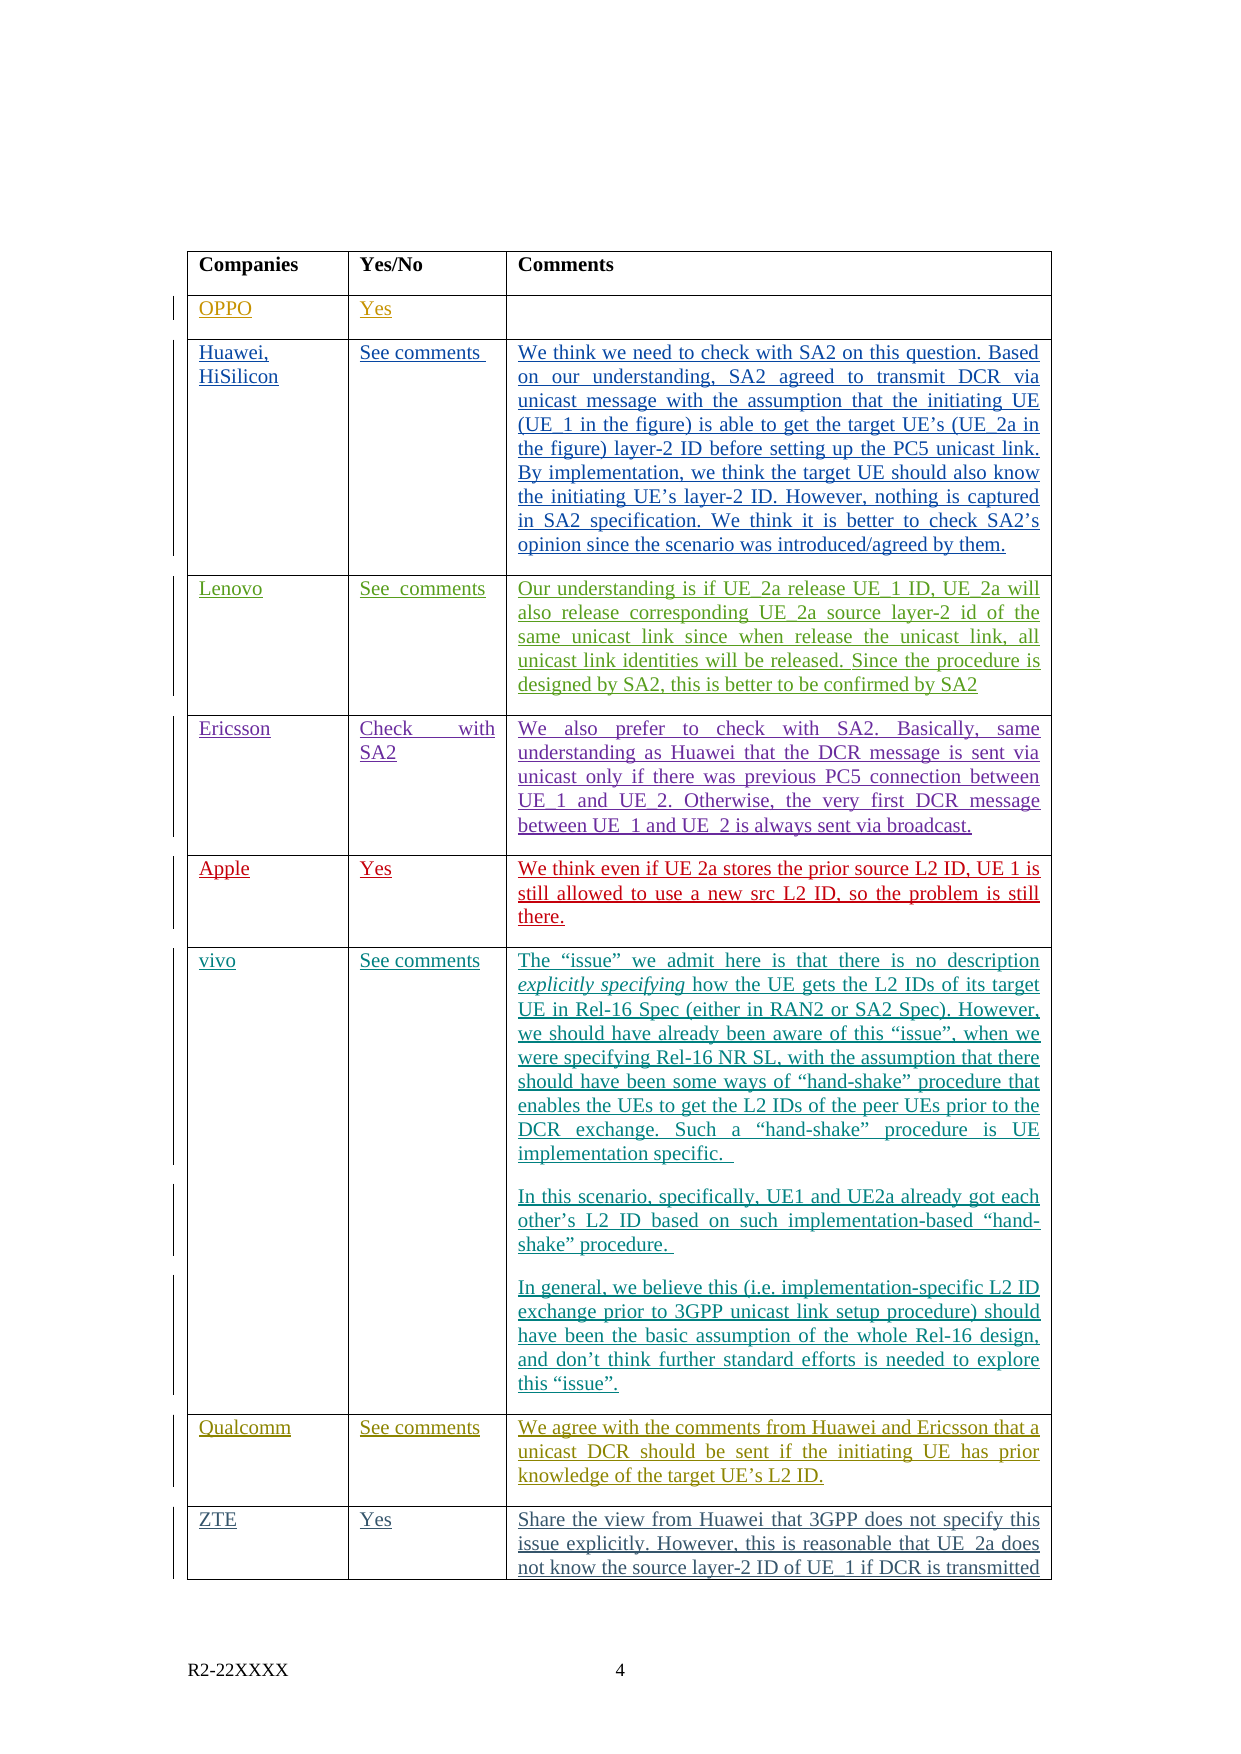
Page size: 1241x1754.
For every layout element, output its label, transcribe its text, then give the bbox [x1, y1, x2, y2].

table_cell [188, 948, 348, 1414]
table_cell [507, 1415, 1051, 1506]
table_cell [349, 296, 506, 339]
table_header Yes/No [349, 252, 506, 295]
table_header Comments [507, 252, 1051, 295]
table_header Companies [188, 252, 348, 295]
table_cell [507, 1507, 1051, 1579]
table_cell [349, 576, 506, 715]
table_cell [507, 296, 1051, 339]
table_cell [507, 856, 1051, 947]
table_cell [188, 716, 348, 855]
table_cell [188, 576, 348, 715]
table_cell [507, 576, 1051, 715]
table_cell [349, 716, 506, 855]
table_cell [349, 856, 506, 947]
table_cell [507, 716, 1051, 855]
table_cell [349, 1415, 506, 1506]
table_cell [507, 948, 1051, 1414]
table_cell [188, 296, 348, 339]
table_cell [349, 1507, 506, 1579]
table_cell [507, 340, 1051, 575]
table_cell [349, 340, 506, 575]
table_cell [349, 948, 506, 1414]
table_cell [188, 1507, 348, 1579]
table_cell [188, 1415, 348, 1506]
table_cell [188, 340, 348, 575]
table_cell [188, 856, 348, 947]
